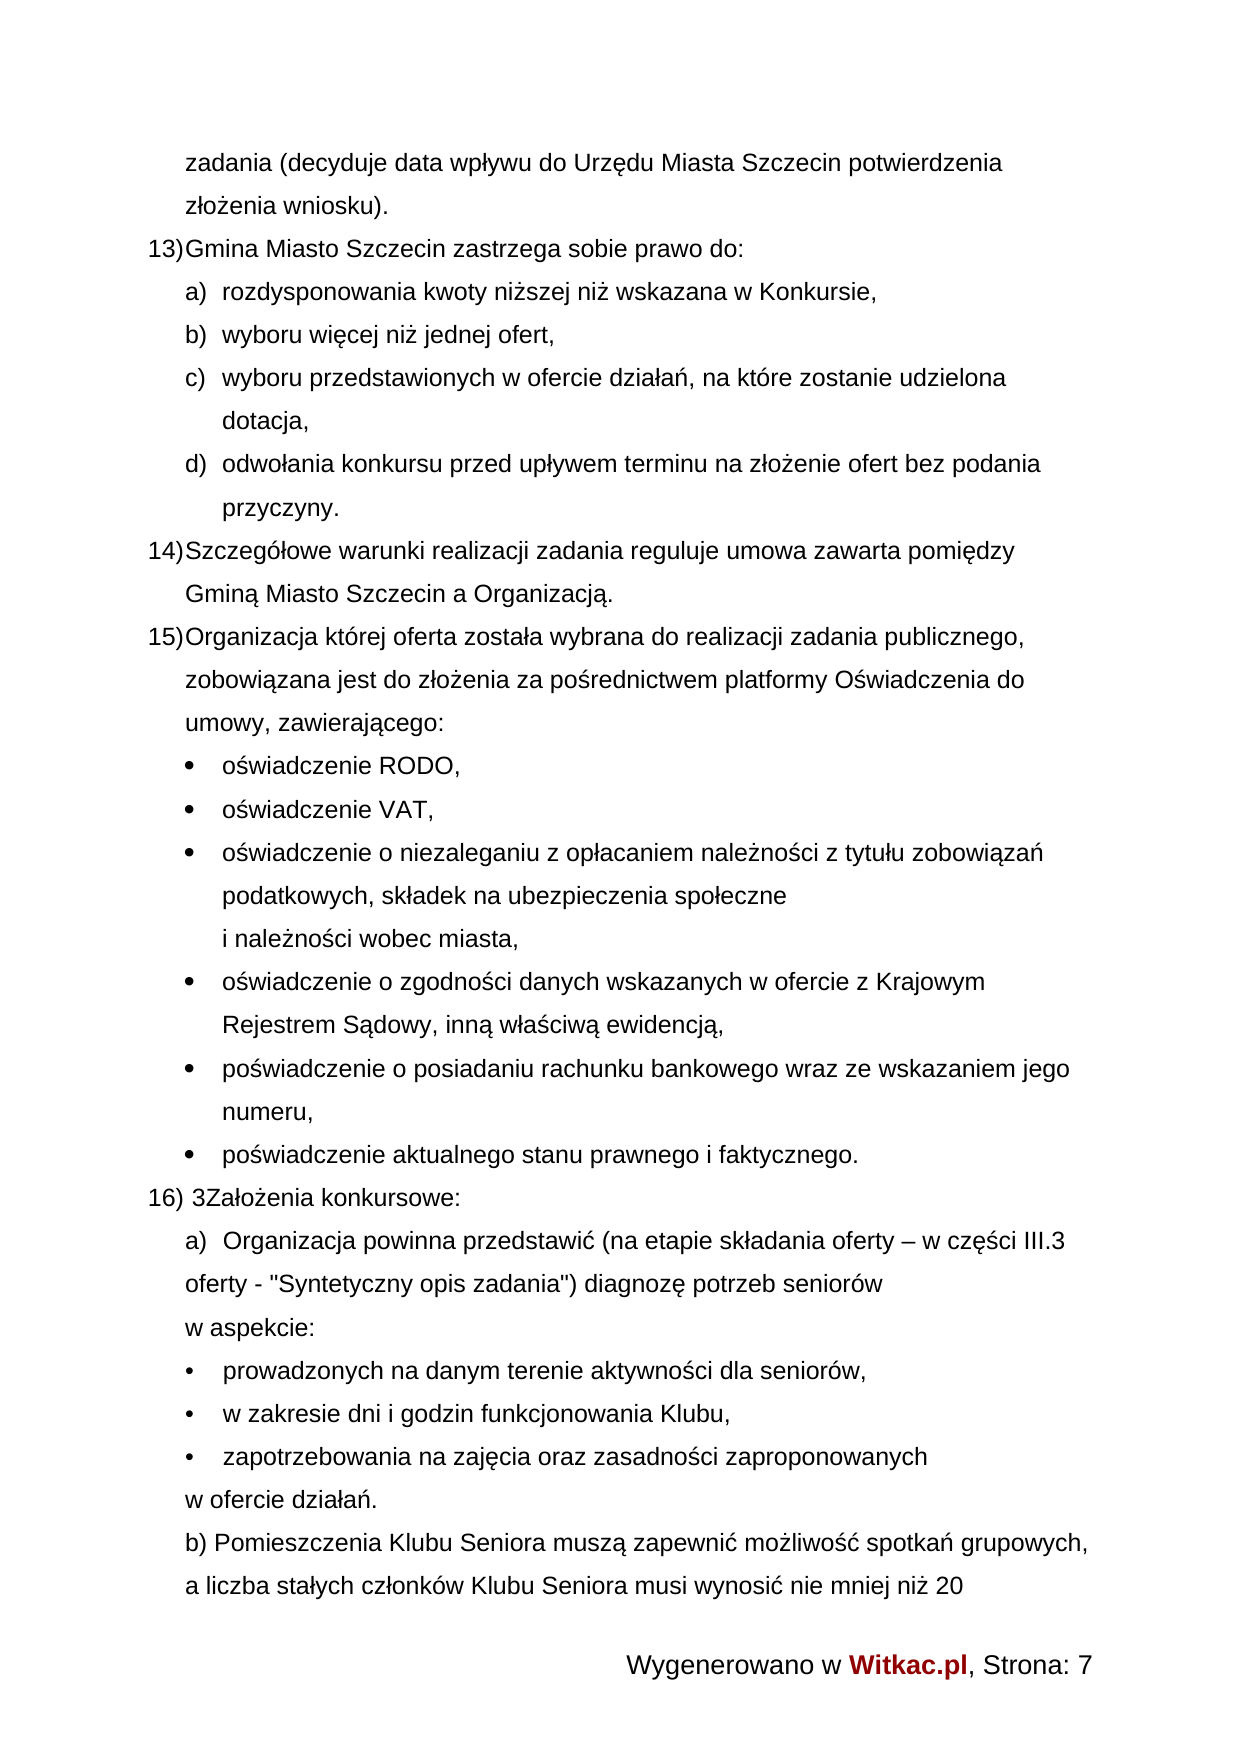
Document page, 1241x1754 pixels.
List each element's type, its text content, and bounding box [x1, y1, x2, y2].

list poświadczenie o posiadaniu rachunku bankowego wraz ze wskazaniem jego numeru, [185, 1054, 1093, 1126]
list Gmina Miasto Szczecin zastrzega sobie prawo do: [148, 234, 1093, 263]
list wyboru więcej niż jednej ofert, [185, 320, 1093, 349]
list oświadczenie RODO, [185, 751, 1093, 780]
list Organizacja której oferta została wybrana do realizacji zadania publicznego, zobowiązana jest do złożenia za pośrednictwem platformy Oświadczenia do umowy, zawierającego: [148, 622, 1093, 737]
list rozdysponowania kwoty niższej niż wskazana w Konkursie, [185, 277, 1093, 306]
list Szczegółowe warunki realizacji zadania reguluje umowa zawarta pomiędzy Gminą Miasto Szczecin a Organizacją. [148, 536, 1093, 608]
list oświadczenie VAT, [185, 794, 1093, 823]
list wyboru przedstawionych w ofercie działań, na które zostanie udzielona dotacja, [185, 363, 1093, 435]
list odwołania konkursu przed upływem terminu na złożenie ofert bez podania przyczyny. [185, 449, 1093, 521]
list oświadczenie o zgodności danych wskazanych w ofercie z Krajowym Rejestrem Sądowy, inną właściwą ewidencją, [185, 967, 1093, 1039]
list poświadczenie aktualnego stanu prawnego i faktycznego. [185, 1140, 1093, 1169]
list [148, 148, 1093, 219]
list oświadczenie o niezaleganiu z opłacaniem należności z tytułu zobowiązań podatkowych, składek na ubezpieczenia społeczne i należności wobec miasta, [185, 838, 1093, 953]
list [148, 1183, 1093, 1600]
